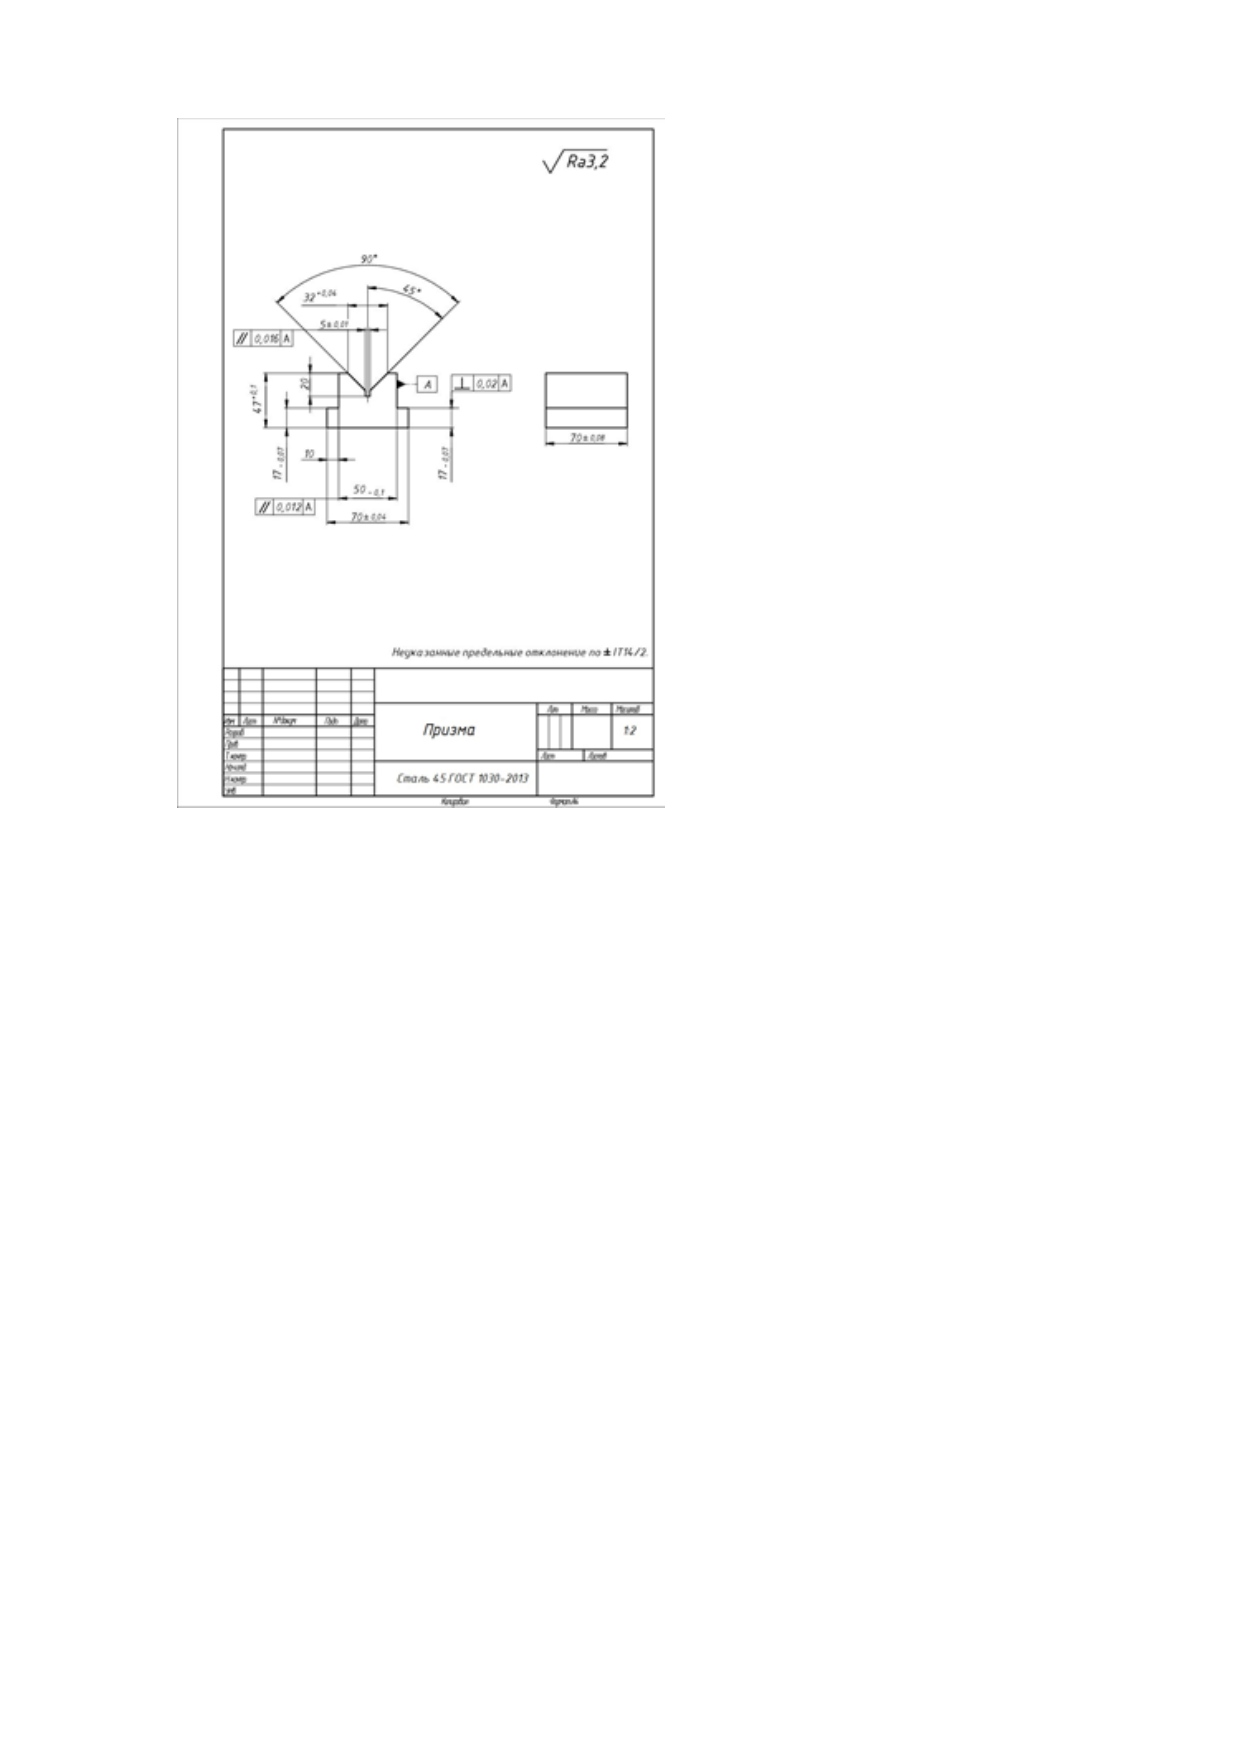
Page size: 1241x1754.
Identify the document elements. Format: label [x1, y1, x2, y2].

picture [177, 118, 665, 808]
